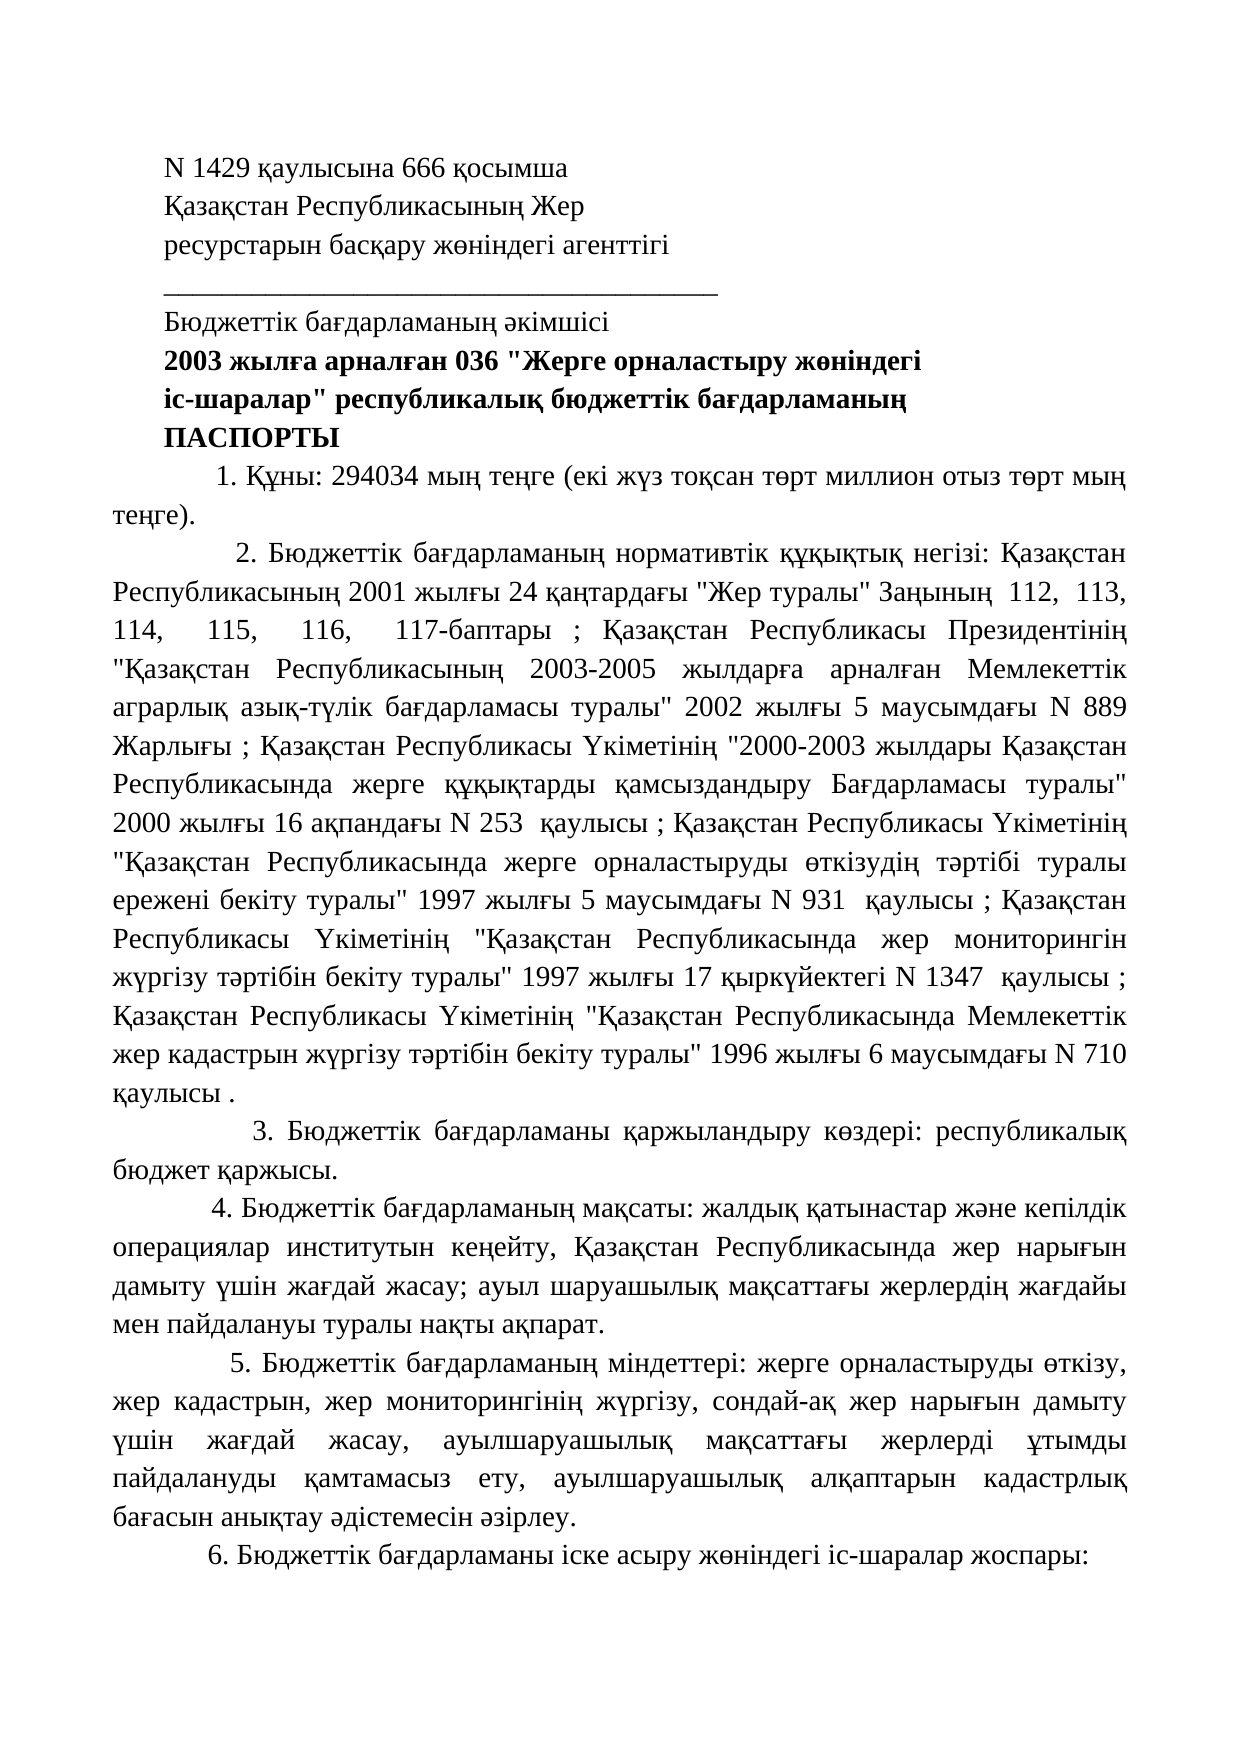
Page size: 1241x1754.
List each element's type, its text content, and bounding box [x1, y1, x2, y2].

text ______________________________________ [112, 266, 1128, 299]
text ресурстарын басқару жөніндегi агенттiгi [112, 227, 1128, 261]
text 2003 жылға арналған 036 "Жерге орналастыру жөнiндегi [112, 343, 1128, 376]
text 5. Бюджеттiк бағдарламаның мiндеттері: жерге орналастыруды өткiзу, жер кадастрын, жер мониторингiнiң жүргiзу, сондай-ақ жер нарығын дамыту үшін жағдай жасау, ауылшаруашылық мақсаттағы жерлерді ұтымды пайдалануды қамтамасыз ету, ауылшаруашылық алқаптарын кадастрлық бағасын анықтау әдiстемесiн әзiрлеу. [112, 1345, 1128, 1532]
text Бюджеттiк бағдарламаның әкiмшiсi [112, 304, 1128, 338]
text 4. Бюджеттік бағдарламаның мақсаты: жалдық қатынастар және кепілдік операциялар институтын кеңейту, Қазақстан Республикасында жер нарығын дамыту үшiн жағдай жасау; ауыл шаруашылық мақсаттағы жерлердiң жағдайы мен пайдалануы туралы нақты ақпарат. [112, 1191, 1128, 1340]
text 3. Бюджеттік бағдарламаны қаржыландыру көздері: республикалық бюджет қаржысы. [112, 1113, 1128, 1186]
text 2. Бюджеттiк бағдарламаның нормативтік құқықтық негiзi: Қазақстан Республикасының 2001 жылғы 24 қаңтардағы "Жер туралы" Заңының 112, 113, 114, 115, 116, 117-баптары ; Қазақстан Республикасы Президентінің "Қазақстан Республикасының 2003-2005 жылдарға арналған Мемлекеттiк аграрлық азық-түлік бағдарламасы туралы" 2002 жылғы 5 маусымдағы N 889 Жарлығы ; Қазақстан Республикасы Yкiметінің "2000-2003 жылдары Қазақстан Республикасында жерге құқықтарды қамсыздандыру Бағдарламасы туралы" 2000 жылғы 16 ақпандағы N 253 қаулысы ; Қазақстан Республикасы Үкiметiнiң "Қазақстан Республикасында жерге орналастыруды өткiзудің тәртiбi туралы ереженi бекiту туралы" 1997 жылғы 5 маусымдағы N 931 қаулысы ; Қазақстан Республикасы Yкiметiнiң "Қазақстан Республикасында жер мониторингiн жүргiзу тәртiбiн бекiту туралы" 1997 жылғы 17 қыркүйектегi N 1347 қаулысы ; Қазақстан Республикасы Yкiметінің "Қазақстан Республикасында Мемлекеттiк жер кадастрын жүргiзу тәртiбiн бекiту туралы" 1996 жылғы 6 маусымдағы N 710 қаулысы . [112, 535, 1128, 1108]
text 1. Құны: 294034 мың теңге (екi жүз тоқсан төрт миллион отыз төрт мың теңге). [112, 458, 1128, 530]
text N 1429 қаулысына 666 қосымша [112, 150, 1128, 183]
text ПАСПОРТЫ [112, 420, 1128, 453]
text Қазақстан Республикасының Жер [112, 188, 1128, 222]
text 6. Бюджеттiк бағдарламаны iске асыру жөнiндегi iс-шаралар жоспары: [112, 1537, 1128, 1571]
text iс-шаралар" республикалық бюджеттiк бағдарламаның [112, 381, 1128, 415]
